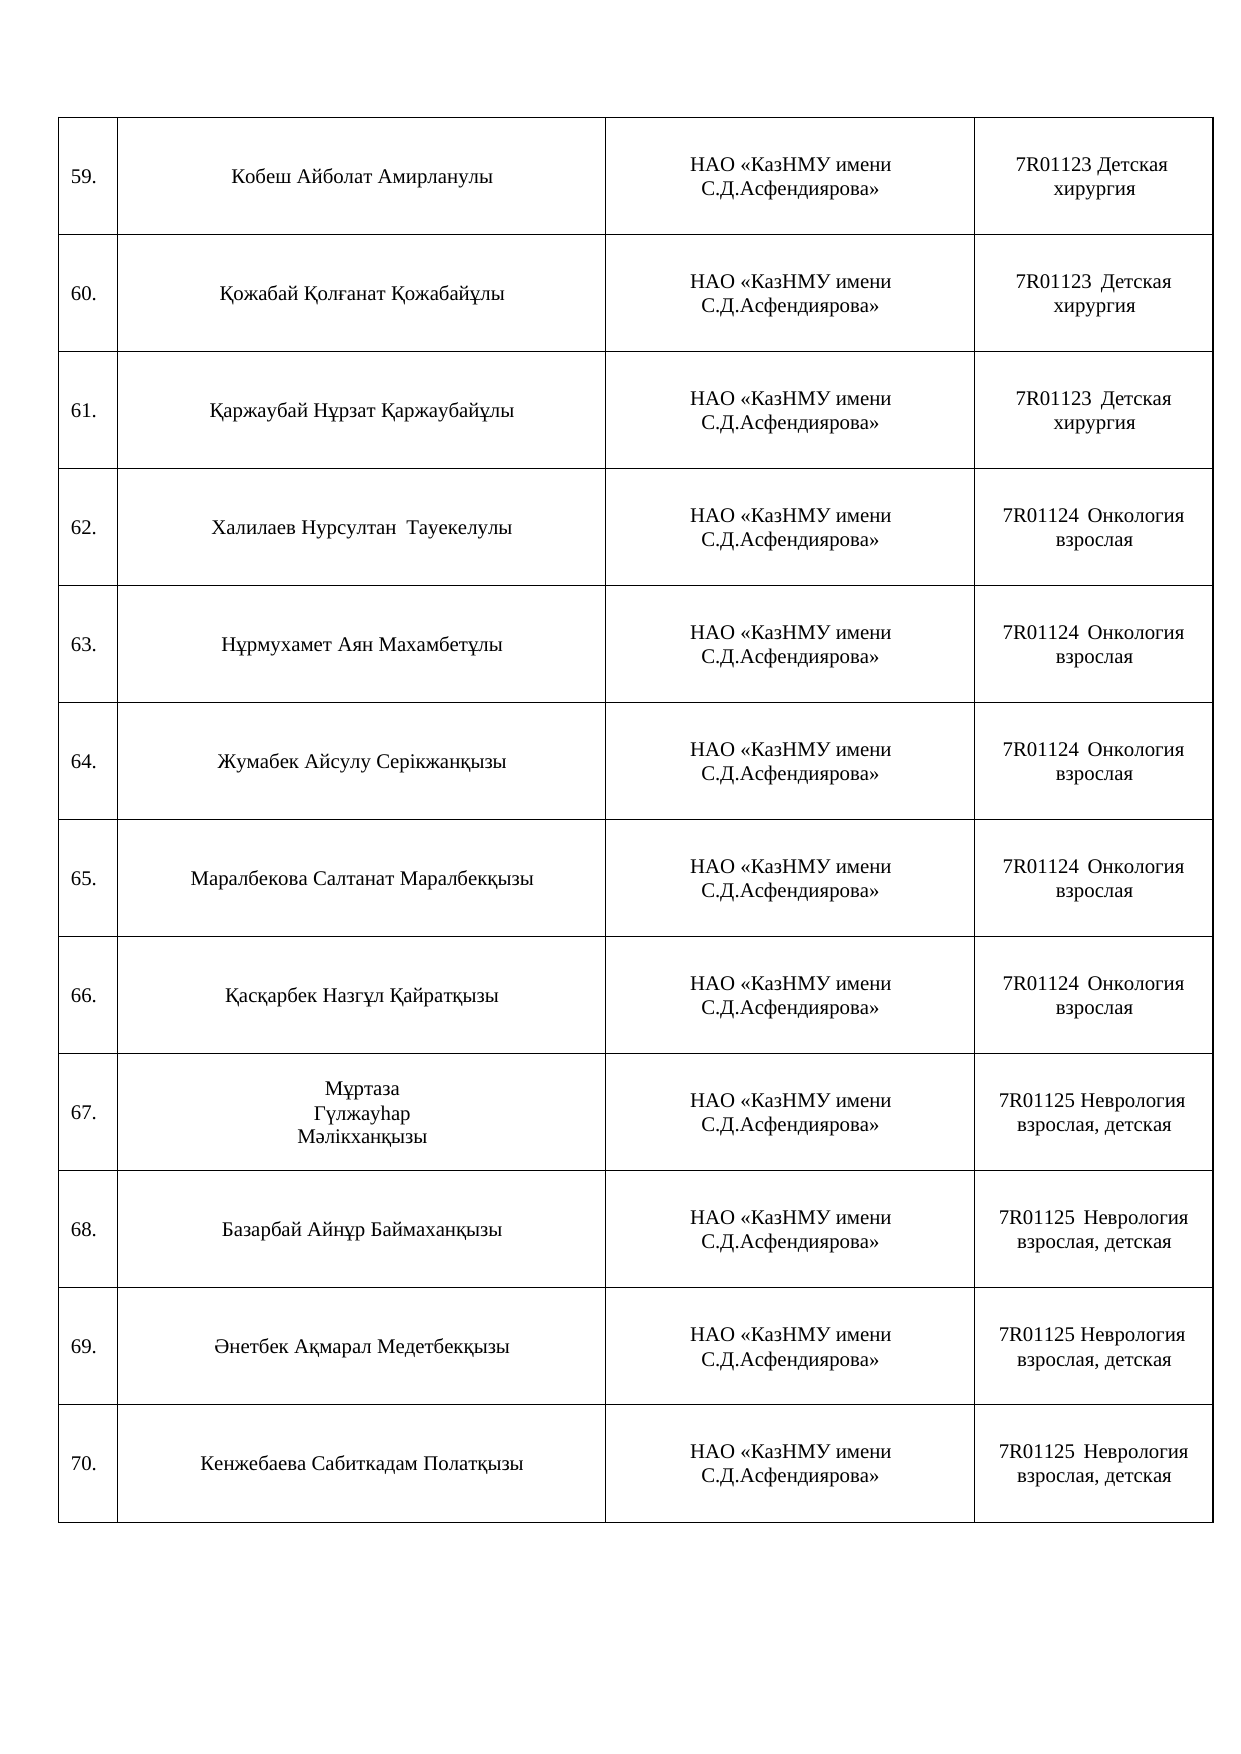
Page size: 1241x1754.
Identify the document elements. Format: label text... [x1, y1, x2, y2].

table_cell 62. [59, 469, 117, 585]
table_cell 7R01124 Онкология взрослая [975, 586, 1212, 702]
table_cell Әнетбек Ақмарал Медетбекқызы [118, 1288, 605, 1404]
table_cell НАО «КазНМУ имени С.Д.Асфендиярова» [606, 1405, 974, 1522]
table_cell 7R01123 Детская хирургия [975, 352, 1212, 468]
table_cell 7R01124 Онкология взрослая [975, 937, 1212, 1053]
table_cell 60. [59, 235, 117, 351]
table_cell Қаржаубай Нұрзат Қаржаубайұлы [118, 352, 605, 468]
table_cell 7R01124 Онкология взрослая [975, 469, 1212, 585]
table_cell 65. [59, 820, 117, 936]
table_cell НАО «КазНМУ имени С.Д.Асфендиярова» [606, 937, 974, 1053]
table_cell Мұртаза Гүлжауһар Мәлікханқызы [118, 1054, 605, 1170]
table_cell 68. [59, 1171, 117, 1287]
table_cell 64. [59, 703, 117, 819]
table_header Кобеш Айболат Амирланулы [118, 118, 605, 234]
table_header НАО «КазНМУ имени С.Д.Асфендиярова» [606, 118, 974, 234]
table_cell НАО «КазНМУ имени С.Д.Асфендиярова» [606, 1288, 974, 1404]
table_cell НАО «КазНМУ имени С.Д.Асфендиярова» [606, 1171, 974, 1287]
table_cell 7R01124 Онкология взрослая [975, 703, 1212, 819]
table_cell Маралбекова Салтанат Маралбекқызы [118, 820, 605, 936]
table_cell Жумабек Айсулу Серікжанқызы [118, 703, 605, 819]
table_cell НАО «КазНМУ имени С.Д.Асфендиярова» [606, 235, 974, 351]
table_cell НАО «КазНМУ имени С.Д.Асфендиярова» [606, 820, 974, 936]
table_cell 7R01125 Неврология взрослая, детская [975, 1171, 1212, 1287]
table_cell Қасқарбек Назгұл Қайратқызы [118, 937, 605, 1053]
table_header 7R01123 Детская хирургия [975, 118, 1212, 234]
table_cell 70. [59, 1405, 117, 1522]
table_cell 7R01125 Неврология взрослая, детская [975, 1405, 1212, 1522]
table_cell Кенжебаева Сабиткадам Полатқызы [118, 1405, 605, 1522]
table_cell НАО «КазНМУ имени С.Д.Асфендиярова» [606, 352, 974, 468]
table_cell НАО «КазНМУ имени С.Д.Асфендиярова» [606, 703, 974, 819]
table_cell НАО «КазНМУ имени С.Д.Асфендиярова» [606, 586, 974, 702]
table_cell 69. [59, 1288, 117, 1404]
table_cell 7R01125 Неврология взрослая, детская [975, 1054, 1212, 1170]
table_cell Базарбай Айнұр Баймаханқызы [118, 1171, 605, 1287]
table_cell 67. [59, 1054, 117, 1170]
table_cell НАО «КазНМУ имени С.Д.Асфендиярова» [606, 1054, 974, 1170]
table_cell 7R01125 Неврология взрослая, детская [975, 1288, 1212, 1404]
table_cell Нұрмухамет Аян Махамбетұлы [118, 586, 605, 702]
table_cell Халилаев Нурсултан Тауекелулы [118, 469, 605, 585]
table_cell 61. [59, 352, 117, 468]
table_cell 63. [59, 586, 117, 702]
table_cell НАО «КазНМУ имени С.Д.Асфендиярова» [606, 469, 974, 585]
table_header 59. [59, 118, 117, 234]
table_cell Қожабай Қолғанат Қожабайұлы [118, 235, 605, 351]
table_cell 7R01124 Онкология взрослая [975, 820, 1212, 936]
table_cell 66. [59, 937, 117, 1053]
table_cell 7R01123 Детская хирургия [975, 235, 1212, 351]
